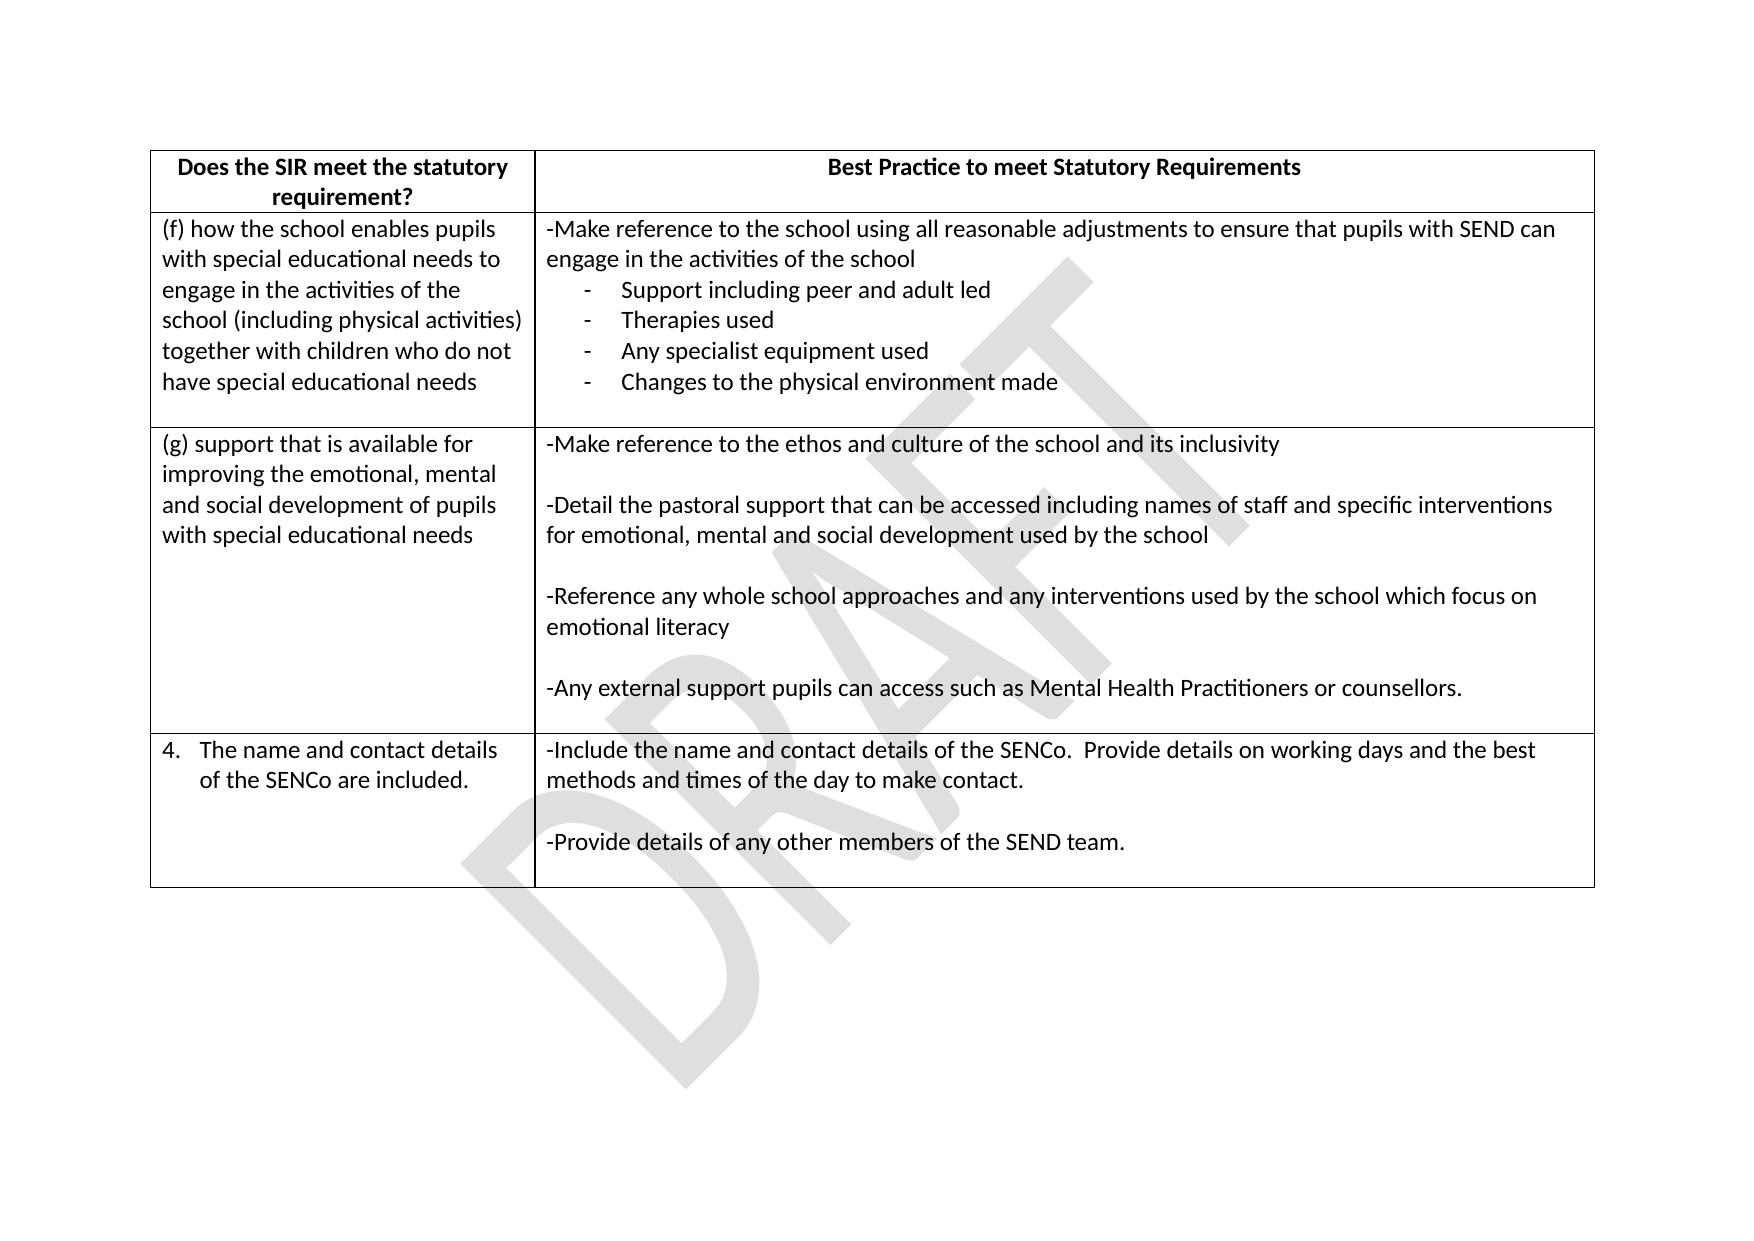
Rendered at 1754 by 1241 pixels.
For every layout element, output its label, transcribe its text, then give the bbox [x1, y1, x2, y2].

table_header Best Practice to meet Statutory Requirements [536, 151, 1594, 212]
table_header Does the SIR meet the statutory requirement? [151, 151, 534, 212]
table_cell (g) support that is available for improving the emotional, mental and social development of pupils with special educational needs [151, 428, 534, 733]
table_cell (f) how the school enables pupils with special educational needs to engage in the activities of the school (including physical activities) together with children who do not have special educational needs [151, 213, 534, 427]
table_cell -Make reference to the ethos and culture of the school and its inclusivity -Detail the pastoral support that can be accessed including names of staff and specific interventions for emotional, mental and social development used by the school -Reference any whole school approaches and any interventions used by the school which focus on emotional literacy -Any external support pupils can access such as Mental Health Practitioners or counsellors. [536, 428, 1594, 733]
table_cell -Include the name and contact details of the SENCo. Provide details on working days and the best methods and times of the day to make contact. -Provide details of any other members of the SEND team. [536, 734, 1594, 887]
table_cell -Make reference to the school using all reasonable adjustments to ensure that pupils with SEND can engage in the activities of the school Support including peer and adult led Therapies used Any specialist equipment used Changes to the physical environment made [536, 213, 1594, 427]
table_cell The name and contact details of the SENCo are included. [151, 734, 534, 887]
